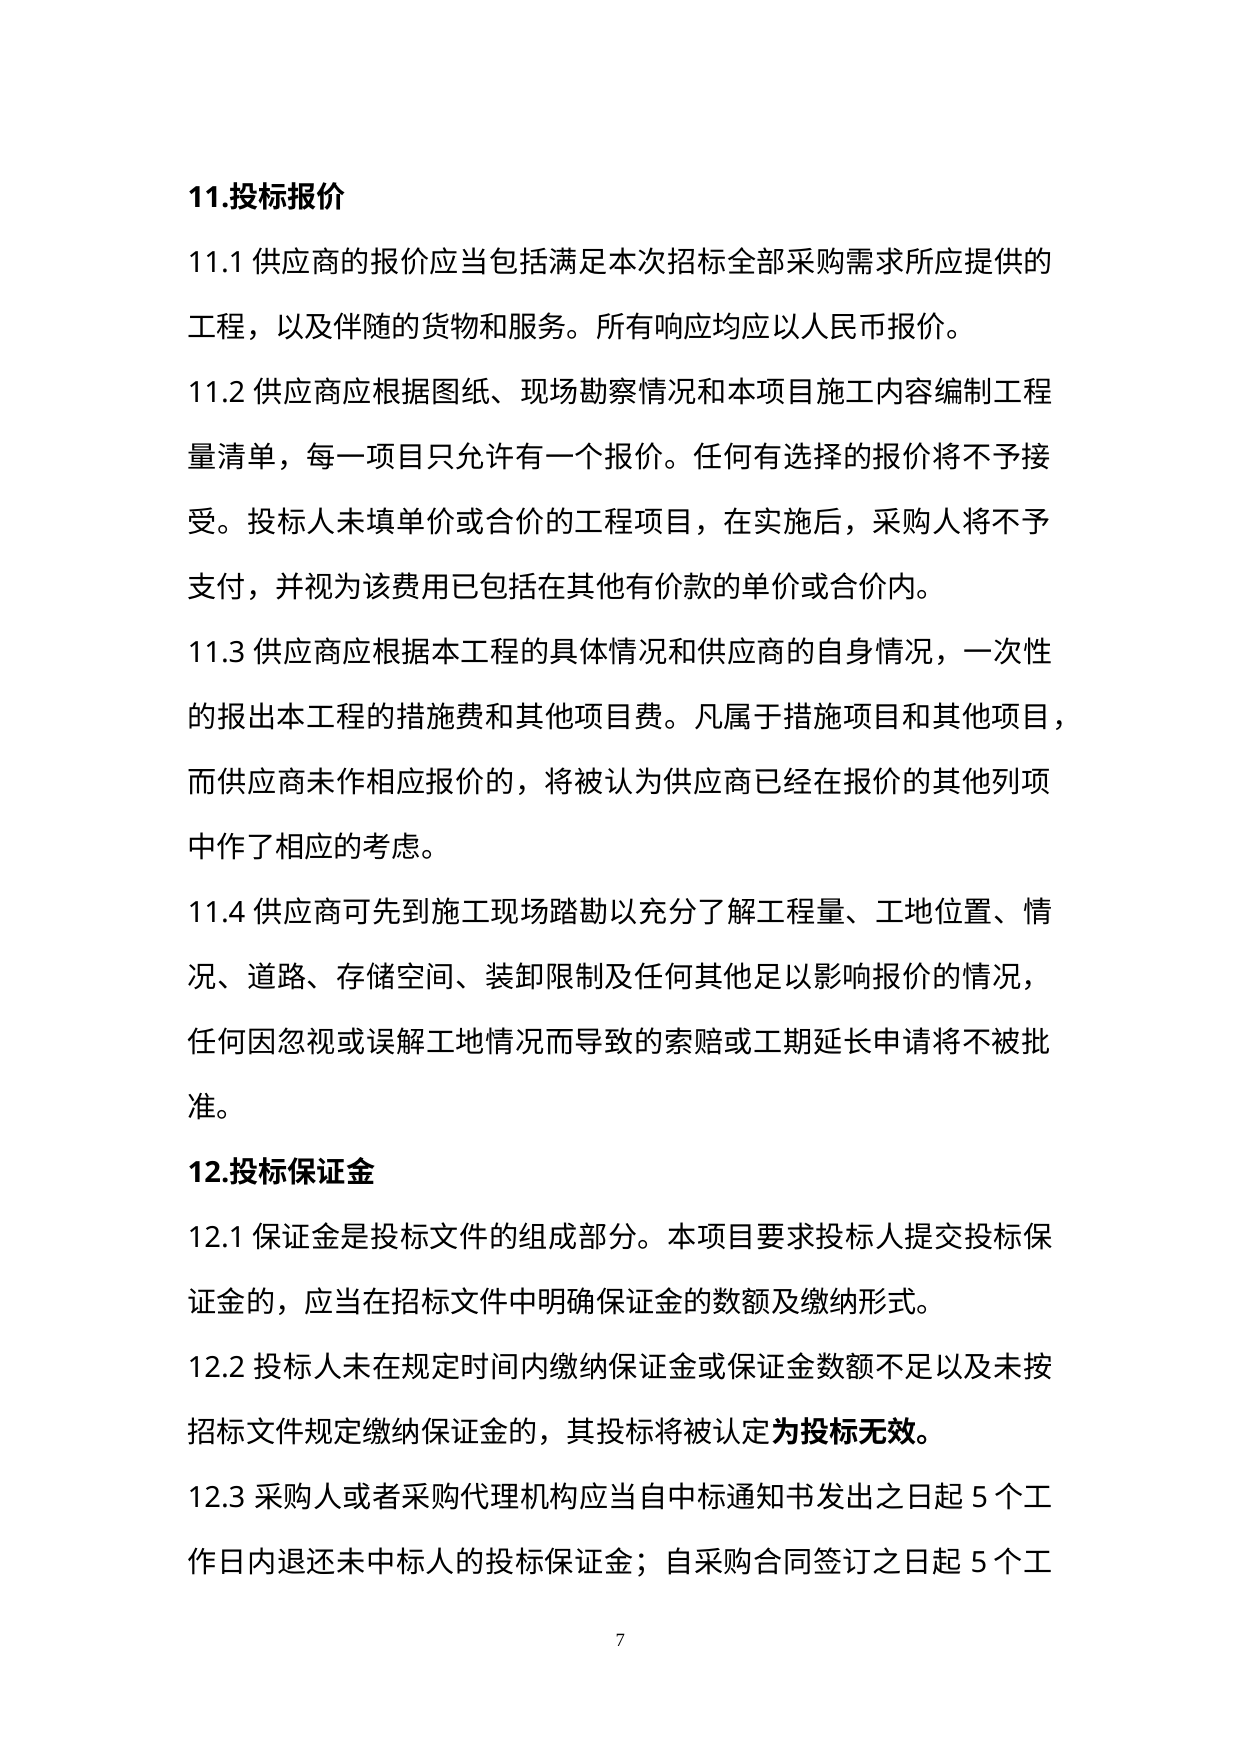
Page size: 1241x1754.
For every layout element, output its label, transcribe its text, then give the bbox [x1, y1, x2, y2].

text 12.1保证金是投标文件的组成部分。本项目要求投标人提交投标保证金的，应当在招标文件中明确保证金的数额及缴纳形式。 [187, 1202, 1053, 1332]
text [187, 1462, 1053, 1592]
text 11.4 供应商可先到施工现场踏勘以充分了解工程量、工地位置、情况、道路、存储空间、装卸限制及任何其他足以影响报价的情况，任何因忽视或误解工地情况而导致的索赔或工期延长申请将不被批准。 [187, 877, 1053, 1137]
text 11.2 供应商应根据图纸、现场勘察情况和本项目施工内容编制工程量清单，每一项目只允许有一个报价。任何有选择的报价将不予接受。投标人未填单价或合价的工程项目，在实施后，采购人将不予支付，并视为该费用已包括在其他有价款的单价或合价内。 [187, 357, 1053, 617]
subtitle 12.投标保证金 [187, 1137, 1053, 1202]
text 11.1供应商的报价应当包括满足本次招标全部采购需求所应提供的工程，以及伴随的货物和服务。所有响应均应以人民币报价。 [187, 227, 1053, 357]
subtitle 12.2 投标人未在规定时间内缴纳保证金或保证金数额不足以及未按招标文件规定缴纳保证金的，其投标将被认定为投标无效。 [187, 1332, 1053, 1462]
text 11.3 供应商应根据本工程的具体情况和供应商的自身情况，一次性的报出本工程的措施费和其他项目费。凡属于措施项目和其他项目，而供应商未作相应报价的，将被认为供应商已经在报价的其他列项中作了相应的考虑。 [187, 617, 1053, 877]
subtitle 11.投标报价 [187, 162, 1053, 227]
